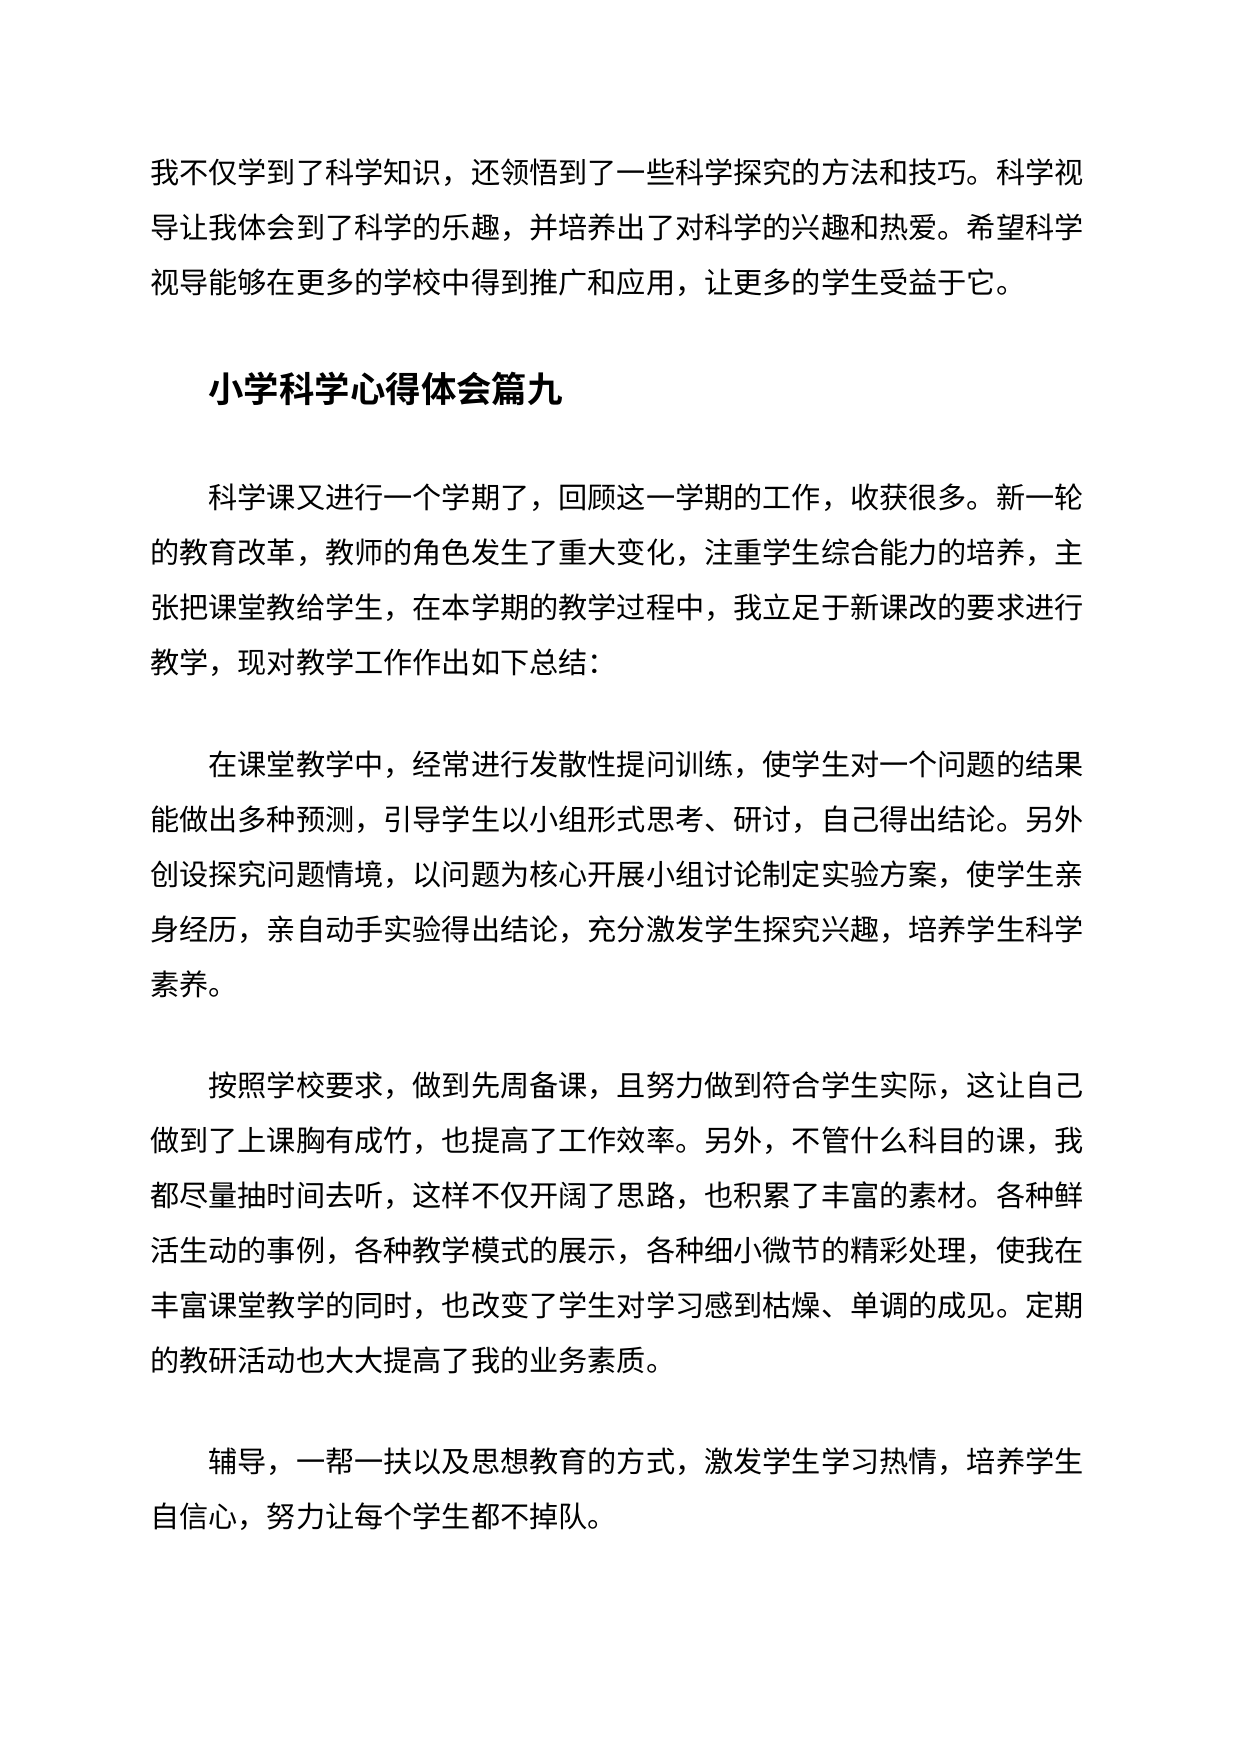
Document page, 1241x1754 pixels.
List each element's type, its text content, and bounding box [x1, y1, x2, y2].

text 按照学校要求，做到先周备课，且努力做到符合学生实际，这让自己做到了上课胸有成竹，也提高了工作效率。另外，不管什么科目的课，我都尽量抽时间去听，这样不仅开阔了思路，也积累了丰富的素材。各种鲜活生动的事例，各种教学模式的展示，各种细小微节的精彩处理，使我在丰富课堂教学的同时，也改变了学生对学习感到枯燥、单调的成见。定期的教研活动也大大提高了我的业务素质。 [150, 1063, 1090, 1379]
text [150, 150, 1090, 302]
text 科学课又进行一个学期了，回顾这一学期的工作，收获很多。新一轮的教育改革，教师的角色发生了重大变化，注重学生综合能力的培养，主张把课堂教给学生，在本学期的教学过程中，我立足于新课改的要求进行教学，现对教学工作作出如下总结： [150, 475, 1090, 682]
text 在课堂教学中，经常进行发散性提问训练，使学生对一个问题的结果能做出多种预测，引导学生以小组形式思考、研讨，自己得出结论。另外创设探究问题情境，以问题为核心开展小组讨论制定实验方案，使学生亲身经历，亲自动手实验得出结论，充分激发学生探究兴趣，培养学生科学素养。 [150, 741, 1090, 1003]
text 小学科学心得体会篇九 [150, 362, 1090, 413]
text 辅导，一帮一扶以及思想教育的方式，激发学生学习热情，培养学生自信心，努力让每个学生都不掉队。 [150, 1439, 1090, 1536]
